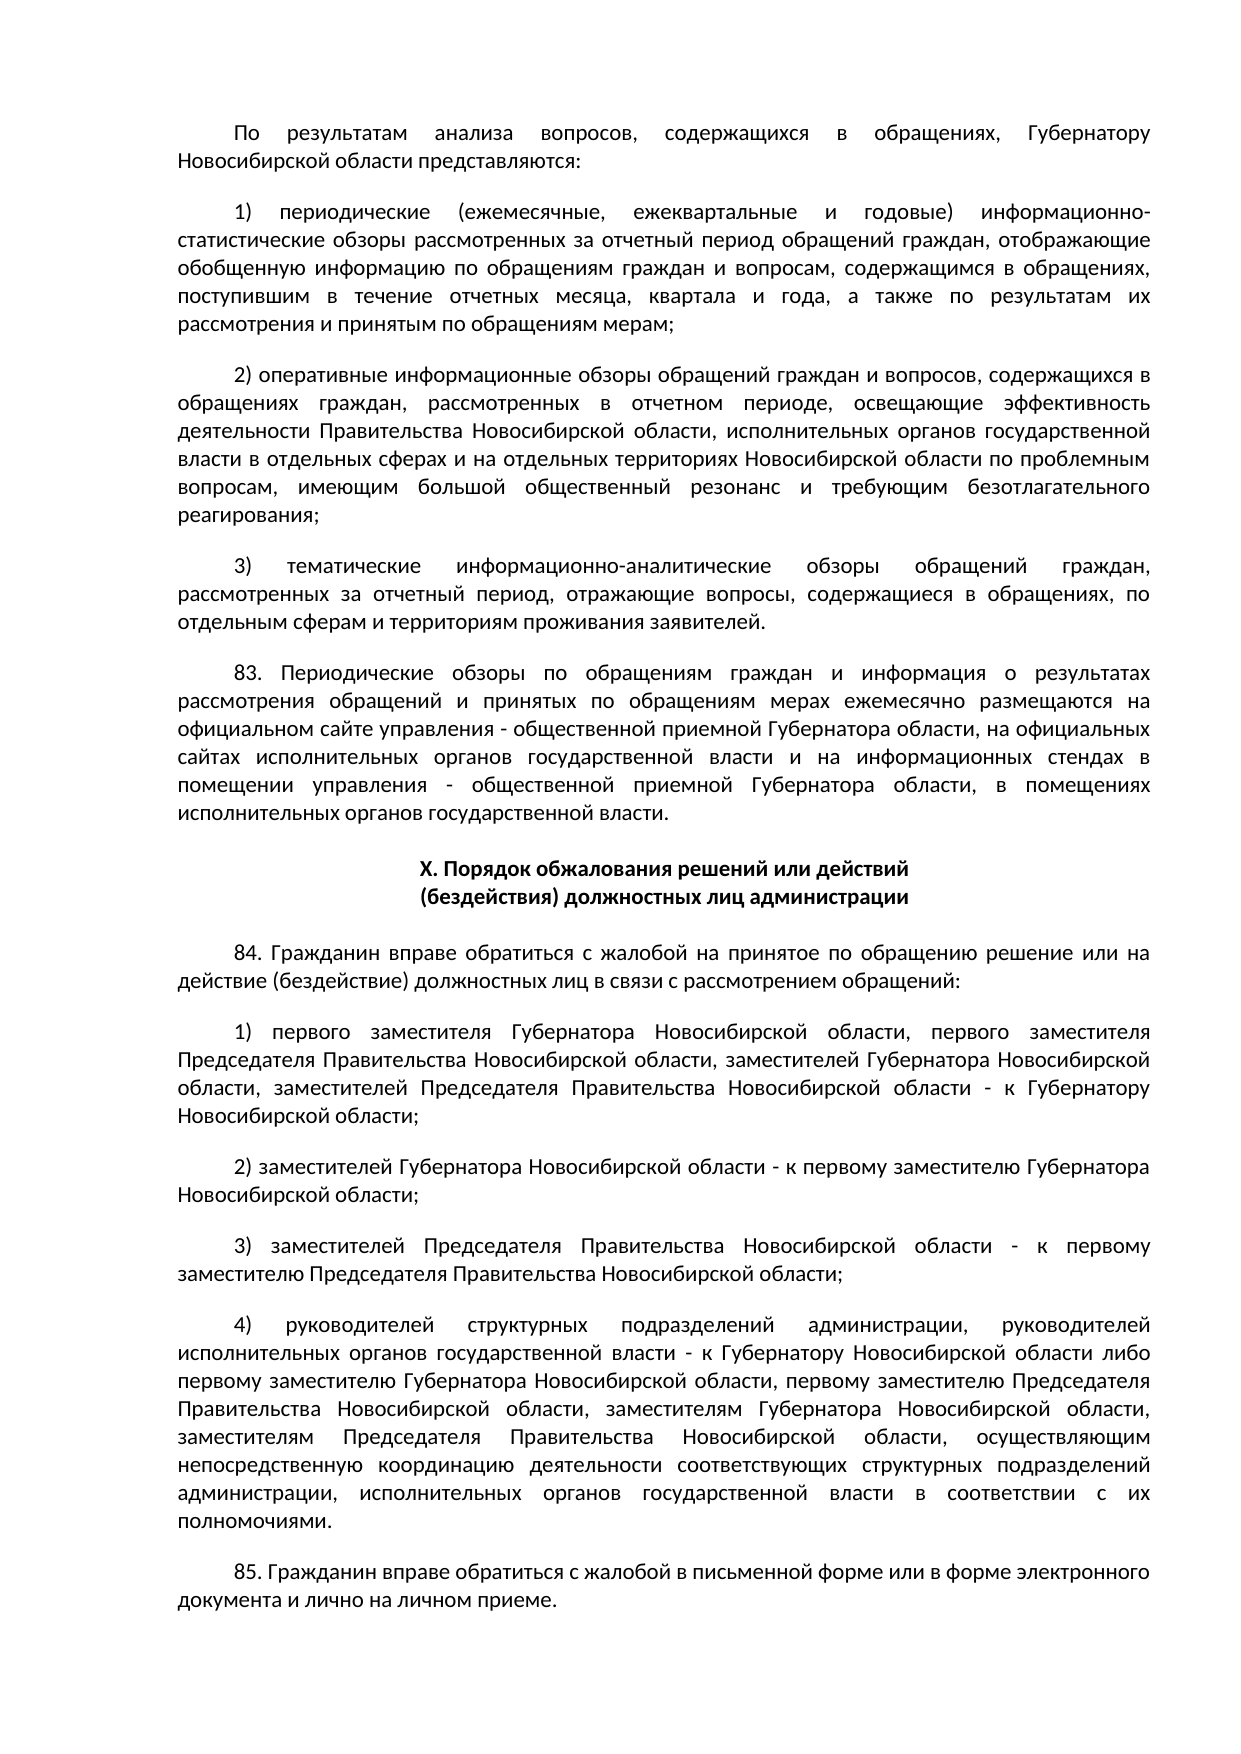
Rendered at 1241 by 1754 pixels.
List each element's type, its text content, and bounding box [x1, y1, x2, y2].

text 2) заместителей Губернатора Новосибирской области - к первому заместителю Губернатора Новосибирской области; [177, 1152, 1152, 1208]
title (бездействия) должностных лиц администрации [177, 882, 1152, 910]
text 2) оперативные информационные обзоры обращений граждан и вопросов, содержащихся в обращениях граждан, рассмотренных в отчетном периоде, освещающие эффективность деятельности Правительства Новосибирской области, исполнительных органов государственной власти в отдельных сферах и на отдельных территориях Новосибирской области по проблемным вопросам, имеющим большой общественный резонанс и требующим безотлагательного реагирования; [177, 360, 1152, 528]
text 3) заместителей Председателя Правительства Новосибирской области - к первому заместителю Председателя Правительства Новосибирской области; [177, 1231, 1152, 1287]
text 1) первого заместителя Губернатора Новосибирской области, первого заместителя Председателя Правительства Новосибирской области, заместителей Губернатора Новосибирской области, заместителей Председателя Правительства Новосибирской области - к Губернатору Новосибирской области; [177, 1017, 1152, 1129]
title X. Порядок обжалования решений или действий [177, 854, 1152, 882]
text 84. Гражданин вправе обратиться с жалобой на принятое по обращению решение или на действие (бездействие) должностных лиц в связи с рассмотрением обращений: [177, 938, 1152, 994]
text 83. Периодические обзоры по обращениям граждан и информация о результатах рассмотрения обращений и принятых по обращениям мерах ежемесячно размещаются на официальном сайте управления - общественной приемной Губернатора области, на официальных сайтах исполнительных органов государственной власти и на информационных стендах в помещении управления - общественной приемной Губернатора области, в помещениях исполнительных органов государственной власти. [177, 658, 1152, 826]
text 4) руководителей структурных подразделений администрации, руководителей исполнительных органов государственной власти - к Губернатору Новосибирской области либо первому заместителю Губернатора Новосибирской области, первому заместителю Председателя Правительства Новосибирской области, заместителям Губернатора Новосибирской области, заместителям Председателя Правительства Новосибирской области, осуществляющим непосредственную координацию деятельности соответствующих структурных подразделений администрации, исполнительных органов государственной власти в соответствии с их полномочиями. [177, 1310, 1152, 1534]
text 85. Гражданин вправе обратиться с жалобой в письменной форме или в форме электронного документа и лично на личном приеме. [177, 1557, 1152, 1613]
text 1) периодические (ежемесячные, ежеквартальные и годовые) информационно-статистические обзоры рассмотренных за отчетный период обращений граждан, отображающие обобщенную информацию по обращениям граждан и вопросам, содержащимся в обращениях, поступившим в течение отчетных месяца, квартала и года, а также по результатам их рассмотрения и принятым по обращениям мерам; [177, 197, 1152, 337]
text По результатам анализа вопросов, содержащихся в обращениях, Губернатору Новосибирской области представляются: [177, 118, 1152, 174]
text 3) тематические информационно-аналитические обзоры обращений граждан, рассмотренных за отчетный период, отражающие вопросы, содержащиеся в обращениях, по отдельным сферам и территориям проживания заявителей. [177, 551, 1152, 635]
